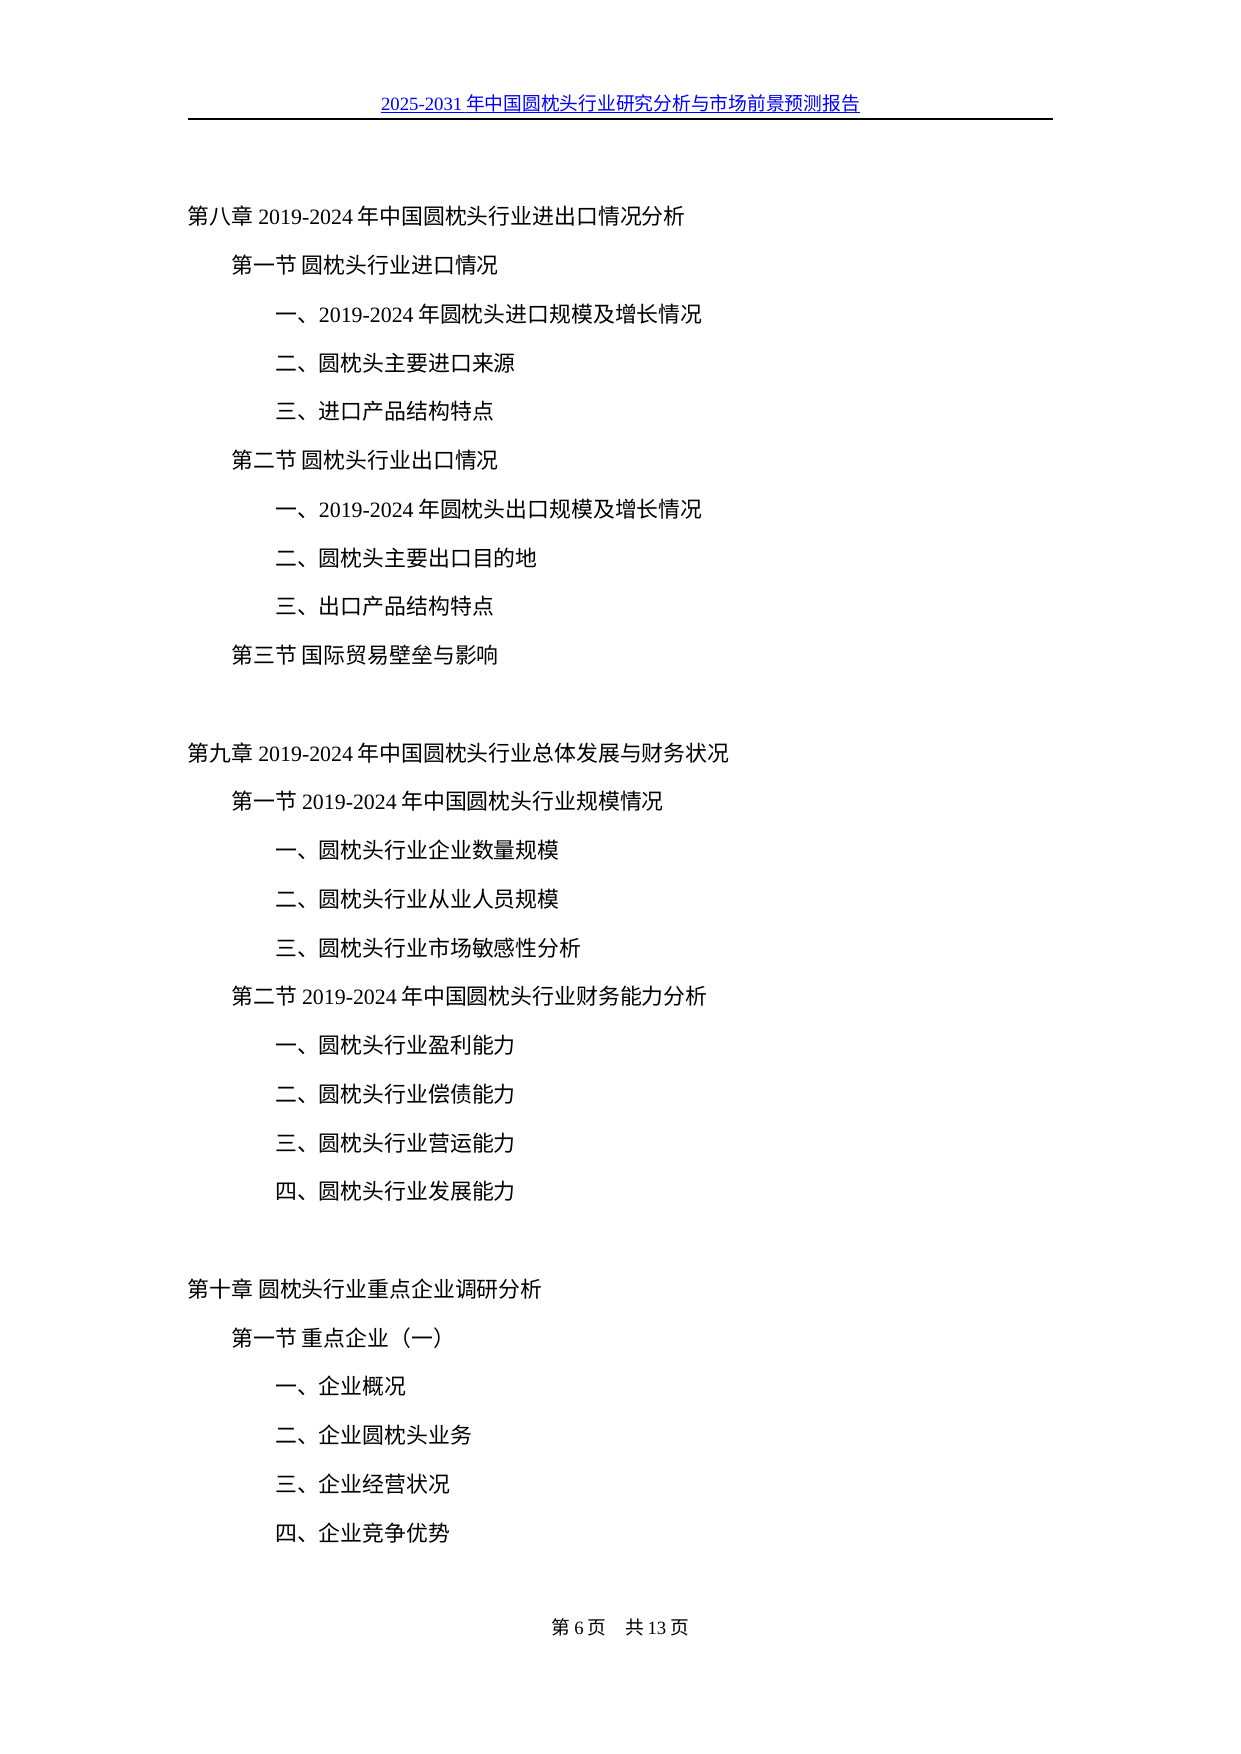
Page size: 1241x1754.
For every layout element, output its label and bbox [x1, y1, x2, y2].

text [187, 150, 1053, 1548]
